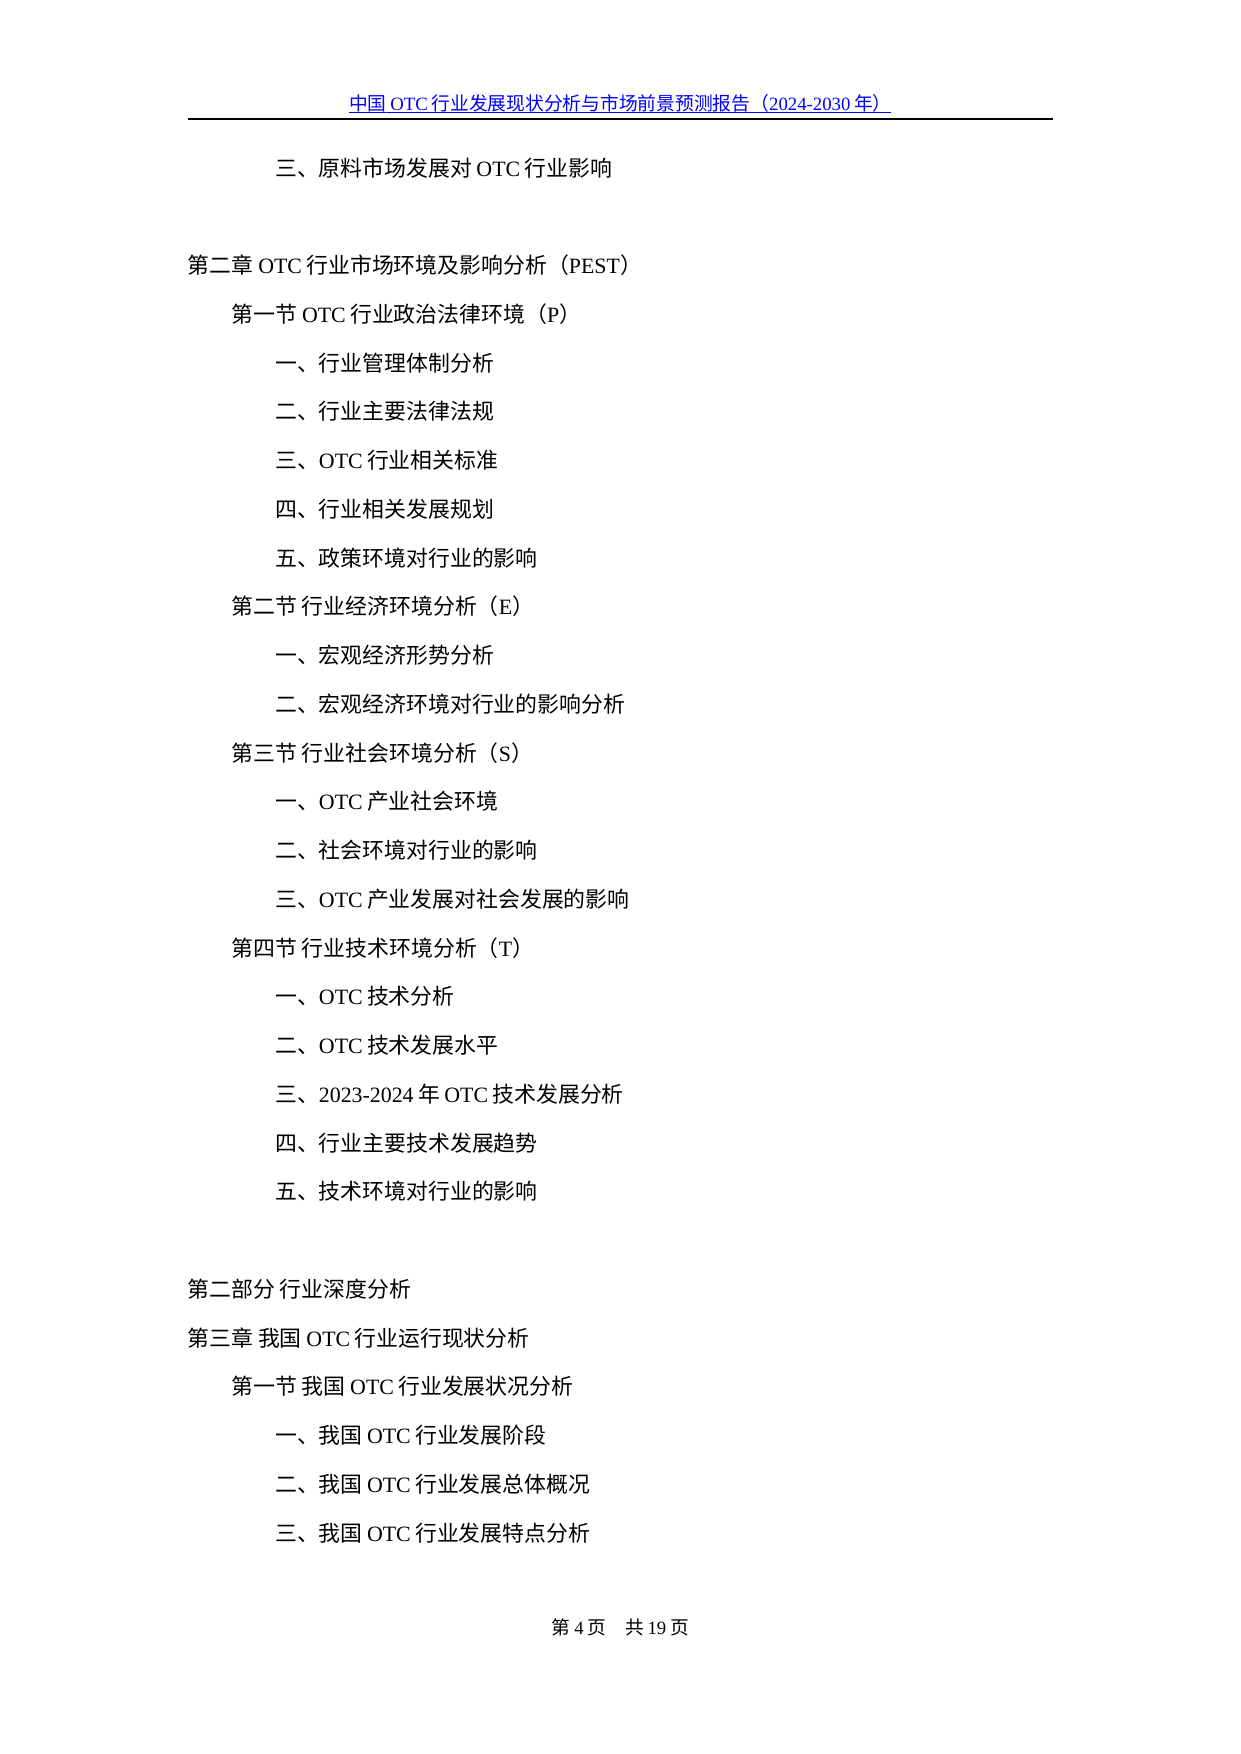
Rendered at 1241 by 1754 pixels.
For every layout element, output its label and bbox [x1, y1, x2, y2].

text [187, 150, 1053, 1548]
